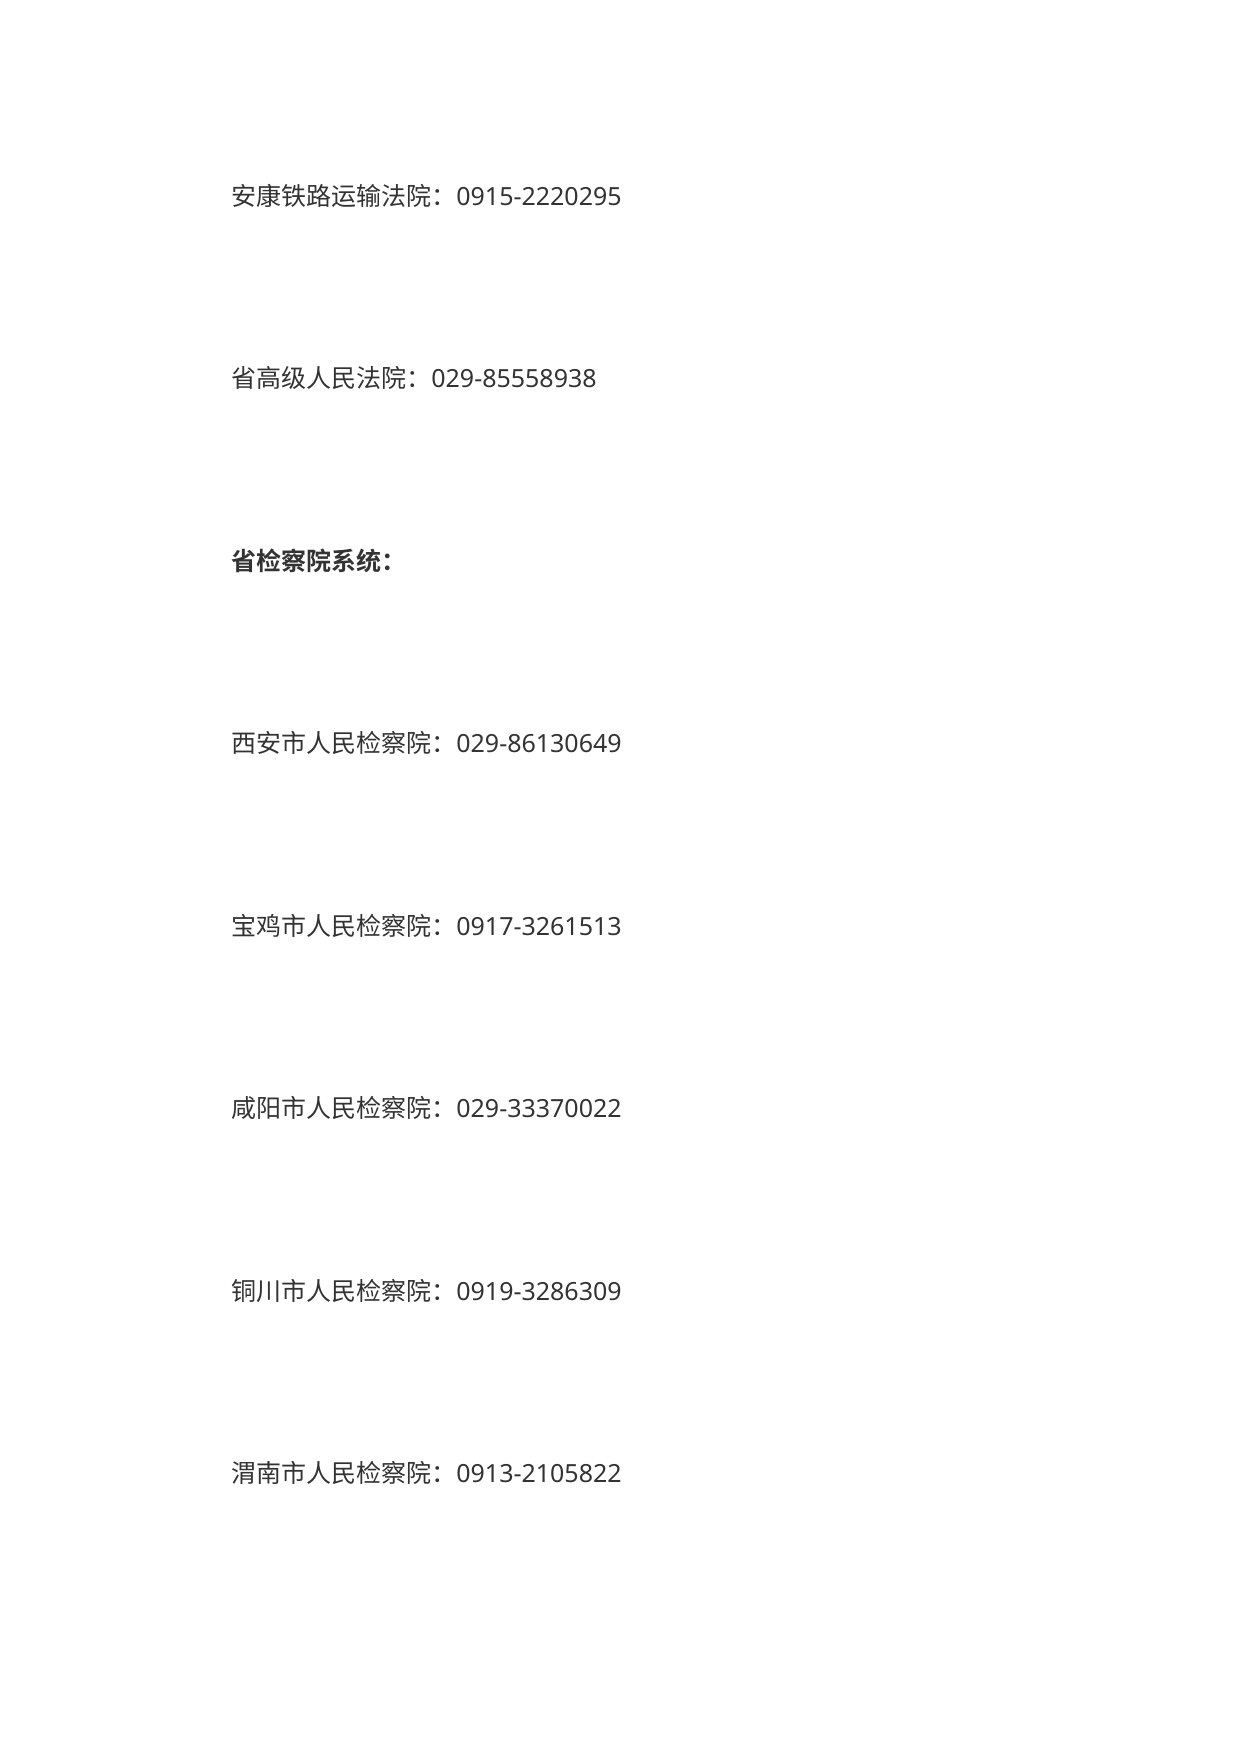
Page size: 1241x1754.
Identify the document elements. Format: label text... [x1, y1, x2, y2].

text 宝鸡市人民检察院：0917-3261513 [187, 892, 1053, 957]
text 安康铁路运输法院：0915-2220295 [187, 162, 1053, 227]
text 西安市人民检察院：029-86130649 [187, 709, 1053, 774]
text 省高级人民法院：029-85558938 [187, 344, 1053, 409]
text 渭南市人民检察院：0913-2105822 [187, 1439, 1053, 1504]
text 省检察院系统： [187, 527, 1053, 592]
text 咸阳市人民检察院：029-33370022 [187, 1074, 1053, 1139]
text 铜川市人民检察院：0919-3286309 [187, 1257, 1053, 1322]
